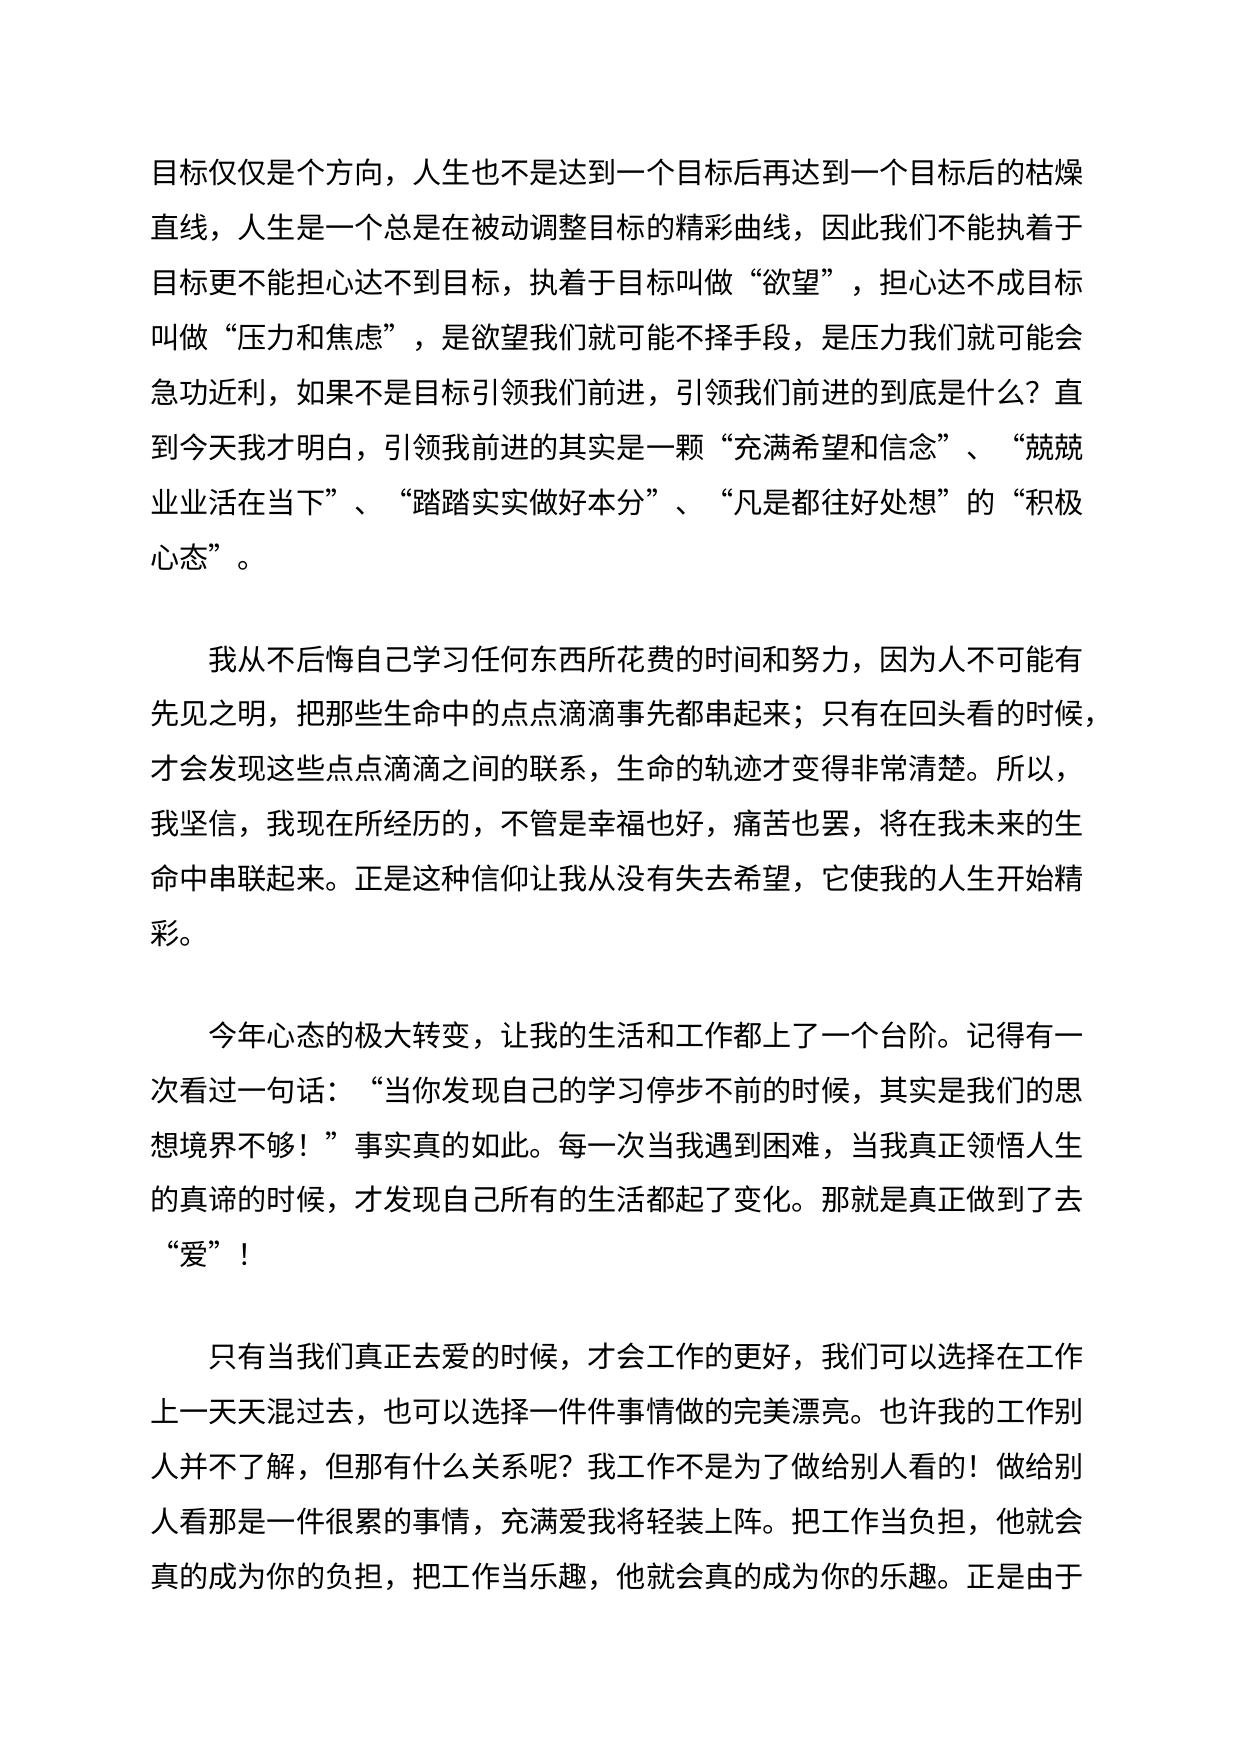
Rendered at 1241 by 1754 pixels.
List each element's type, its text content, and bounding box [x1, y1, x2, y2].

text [150, 1334, 1090, 1596]
text 我从不后悔自己学习任何东西所花费的时间和努力，因为人不可能有先见之明，把那些生命中的点点滴滴事先都串起来；只有在回头看的时候，才会发现这些点点滴滴之间的联系，生命的轨迹才变得非常清楚。所以，我坚信，我现在所经历的，不管是幸福也好，痛苦也罢，将在我未来的生命中串联起来。正是这种信仰让我从没有失去希望，它使我的人生开始精彩。 [150, 636, 1090, 953]
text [150, 150, 1090, 577]
text 今年心态的极大转变，让我的生活和工作都上了一个台阶。记得有一次看过一句话：“当你发现自己的学习停步不前的时候，其实是我们的思想境界不够！”事实真的如此。每一次当我遇到困难，当我真正领悟人生的真谛的时候，才发现自己所有的生活都起了变化。那就是真正做到了去“爱”！ [150, 1012, 1090, 1274]
